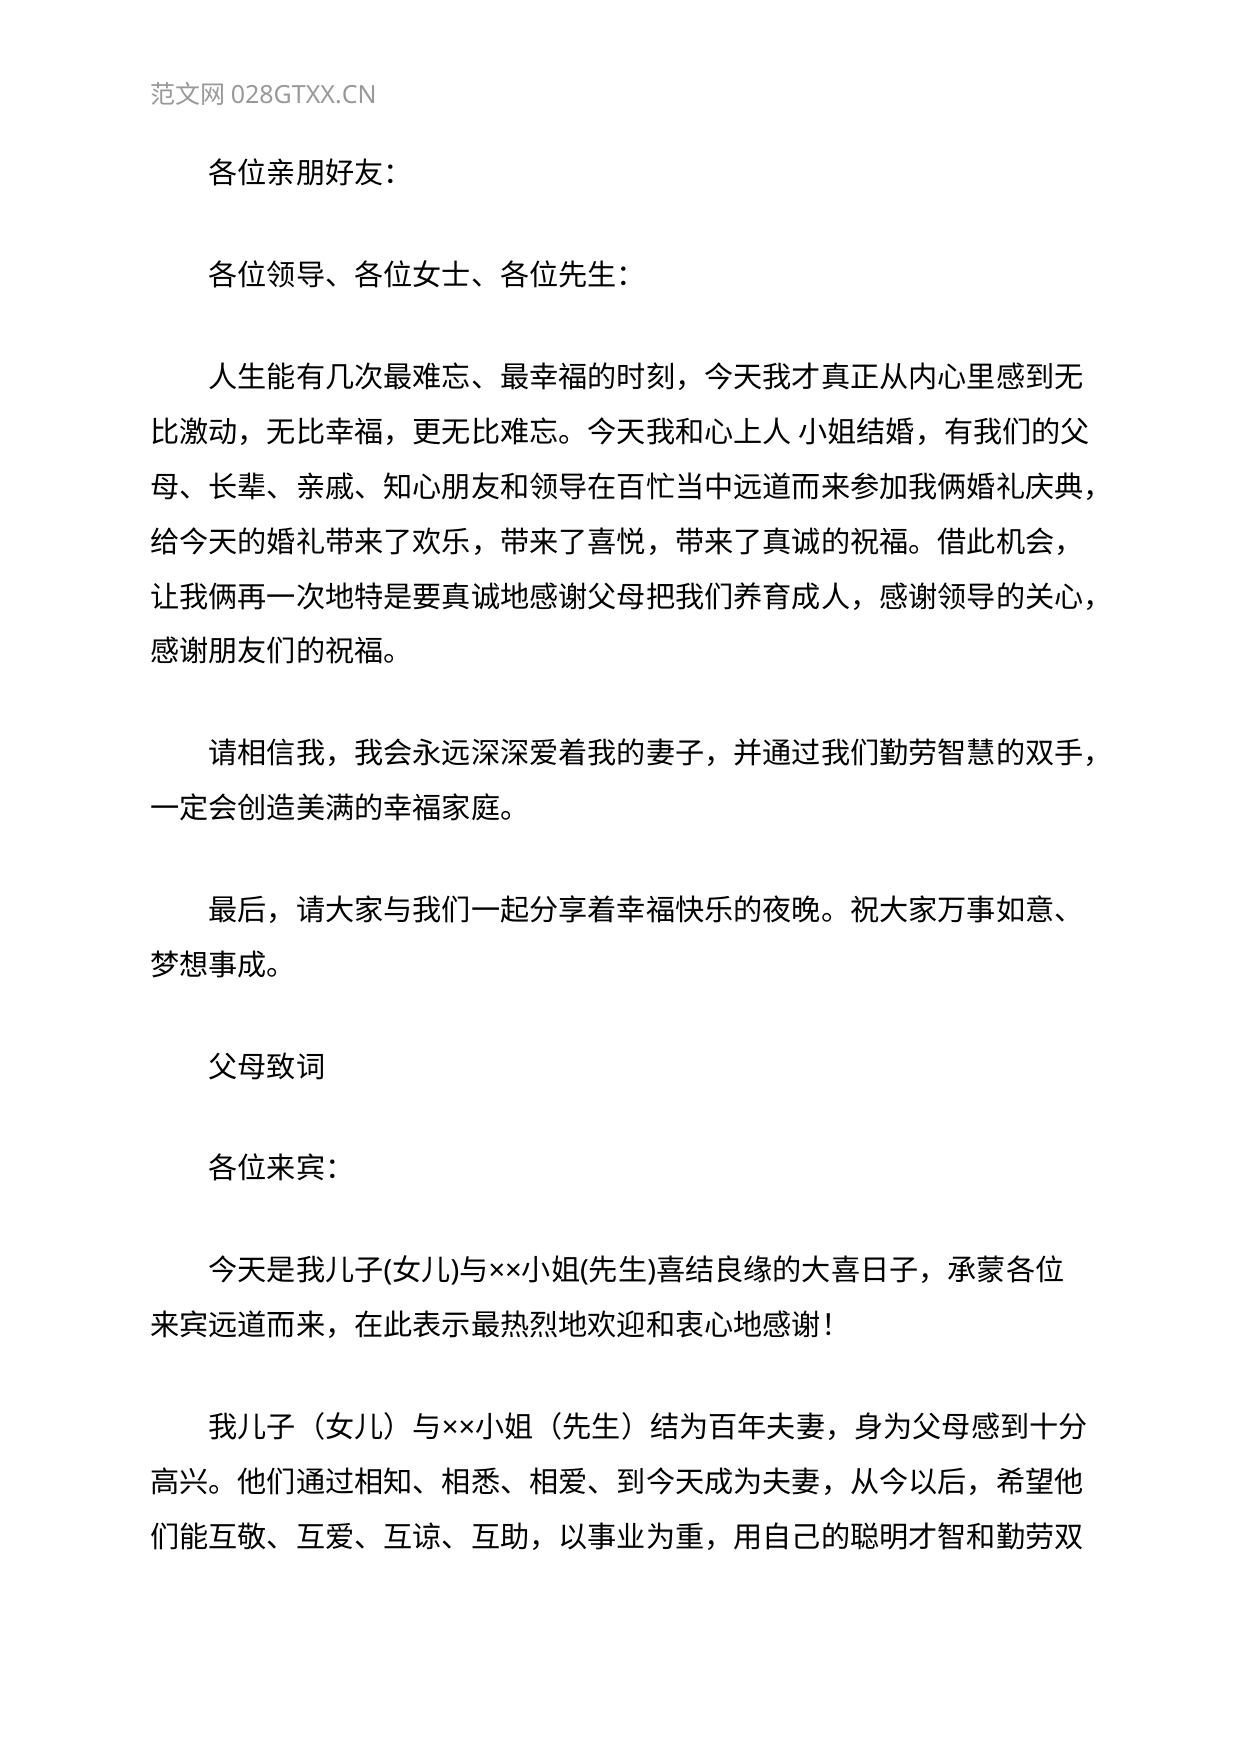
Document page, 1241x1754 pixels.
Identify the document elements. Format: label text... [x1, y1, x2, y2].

text 各位亲朋好友： [150, 150, 1090, 192]
text 父母致词 [150, 1043, 1090, 1085]
text 请相信我，我会永远深深爱着我的妻子，并通过我们勤劳智慧的双手，一定会创造美满的幸福家庭。 [150, 730, 1090, 827]
text 各位领导、各位女士、各位先生： [150, 252, 1090, 294]
text 最后，请大家与我们一起分享着幸福快乐的夜晚。祝大家万事如意、梦想事成。 [150, 886, 1090, 984]
text 今天是我儿子(女儿)与××小姐(先生)喜结良缘的大喜日子，承蒙各位来宾远道而来，在此表示最热烈地欢迎和衷心地感谢！ [150, 1247, 1090, 1344]
text 各位来宾： [150, 1145, 1090, 1187]
text 人生能有几次最难忘、最幸福的时刻，今天我才真正从内心里感到无比激动，无比幸福，更无比难忘。今天我和心上人 小姐结婚，有我们的父母、长辈、亲戚、知心朋友和领导在百忙当中远道而来参加我俩婚礼庆典，给今天的婚礼带来了欢乐，带来了喜悦，带来了真诚的祝福。借此机会，让我俩再一次地特是要真诚地感谢父母把我们养育成人，感谢领导的关心，感谢朋友们的祝福。 [150, 353, 1090, 670]
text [150, 1403, 1090, 1556]
